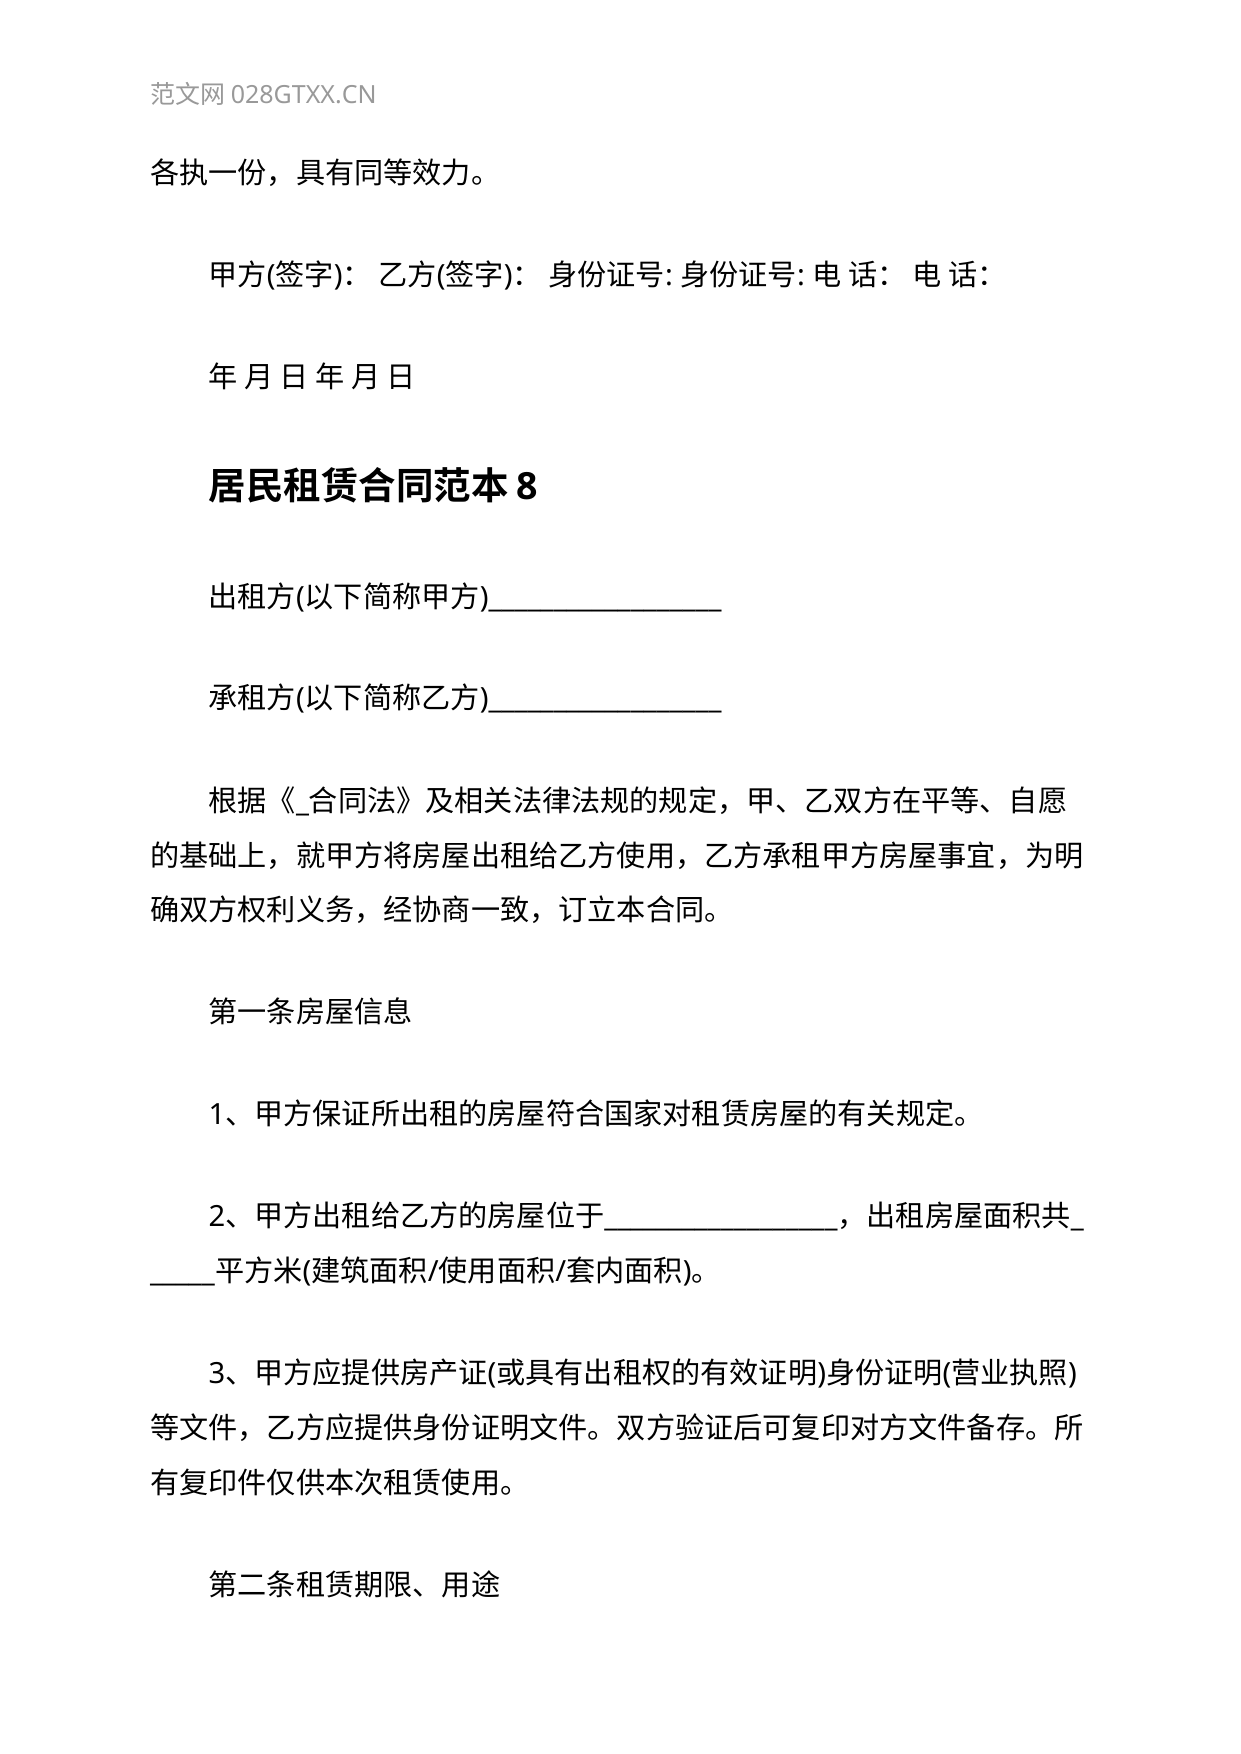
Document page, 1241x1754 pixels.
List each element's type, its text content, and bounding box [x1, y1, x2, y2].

text 年 月 日 年 月 日 [150, 354, 1090, 396]
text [150, 150, 1090, 192]
text 甲方(签字)： 乙方(签字)： 身份证号: 身份证号: 电 话： 电 话： [150, 252, 1090, 294]
text 第二条租赁期限、用途 [150, 1561, 1090, 1603]
text 出租方(以下简称甲方)__________________ [150, 573, 1090, 616]
text 2、甲方出租给乙方的房屋位于__________________，出租房屋面积共______平方米(建筑面积/使用面积/套内面积)。 [150, 1192, 1090, 1290]
text 第一条房屋信息 [150, 989, 1090, 1031]
text 承租方(以下简称乙方)__________________ [150, 675, 1090, 717]
text 1、甲方保证所出租的房屋符合国家对租赁房屋的有关规定。 [150, 1091, 1090, 1133]
text 根据《_合同法》及相关法律法规的规定，甲、乙双方在平等、自愿的基础上，就甲方将房屋出租给乙方使用，乙方承租甲方房屋事宜，为明确双方权利义务，经协商一致，订立本合同。 [150, 777, 1090, 929]
text 居民租赁合同范本8 [150, 456, 1090, 510]
text 3、甲方应提供房产证(或具有出租权的有效证明)身份证明(营业执照)等文件，乙方应提供身份证明文件。双方验证后可复印对方文件备存。所有复印件仅供本次租赁使用。 [150, 1349, 1090, 1502]
